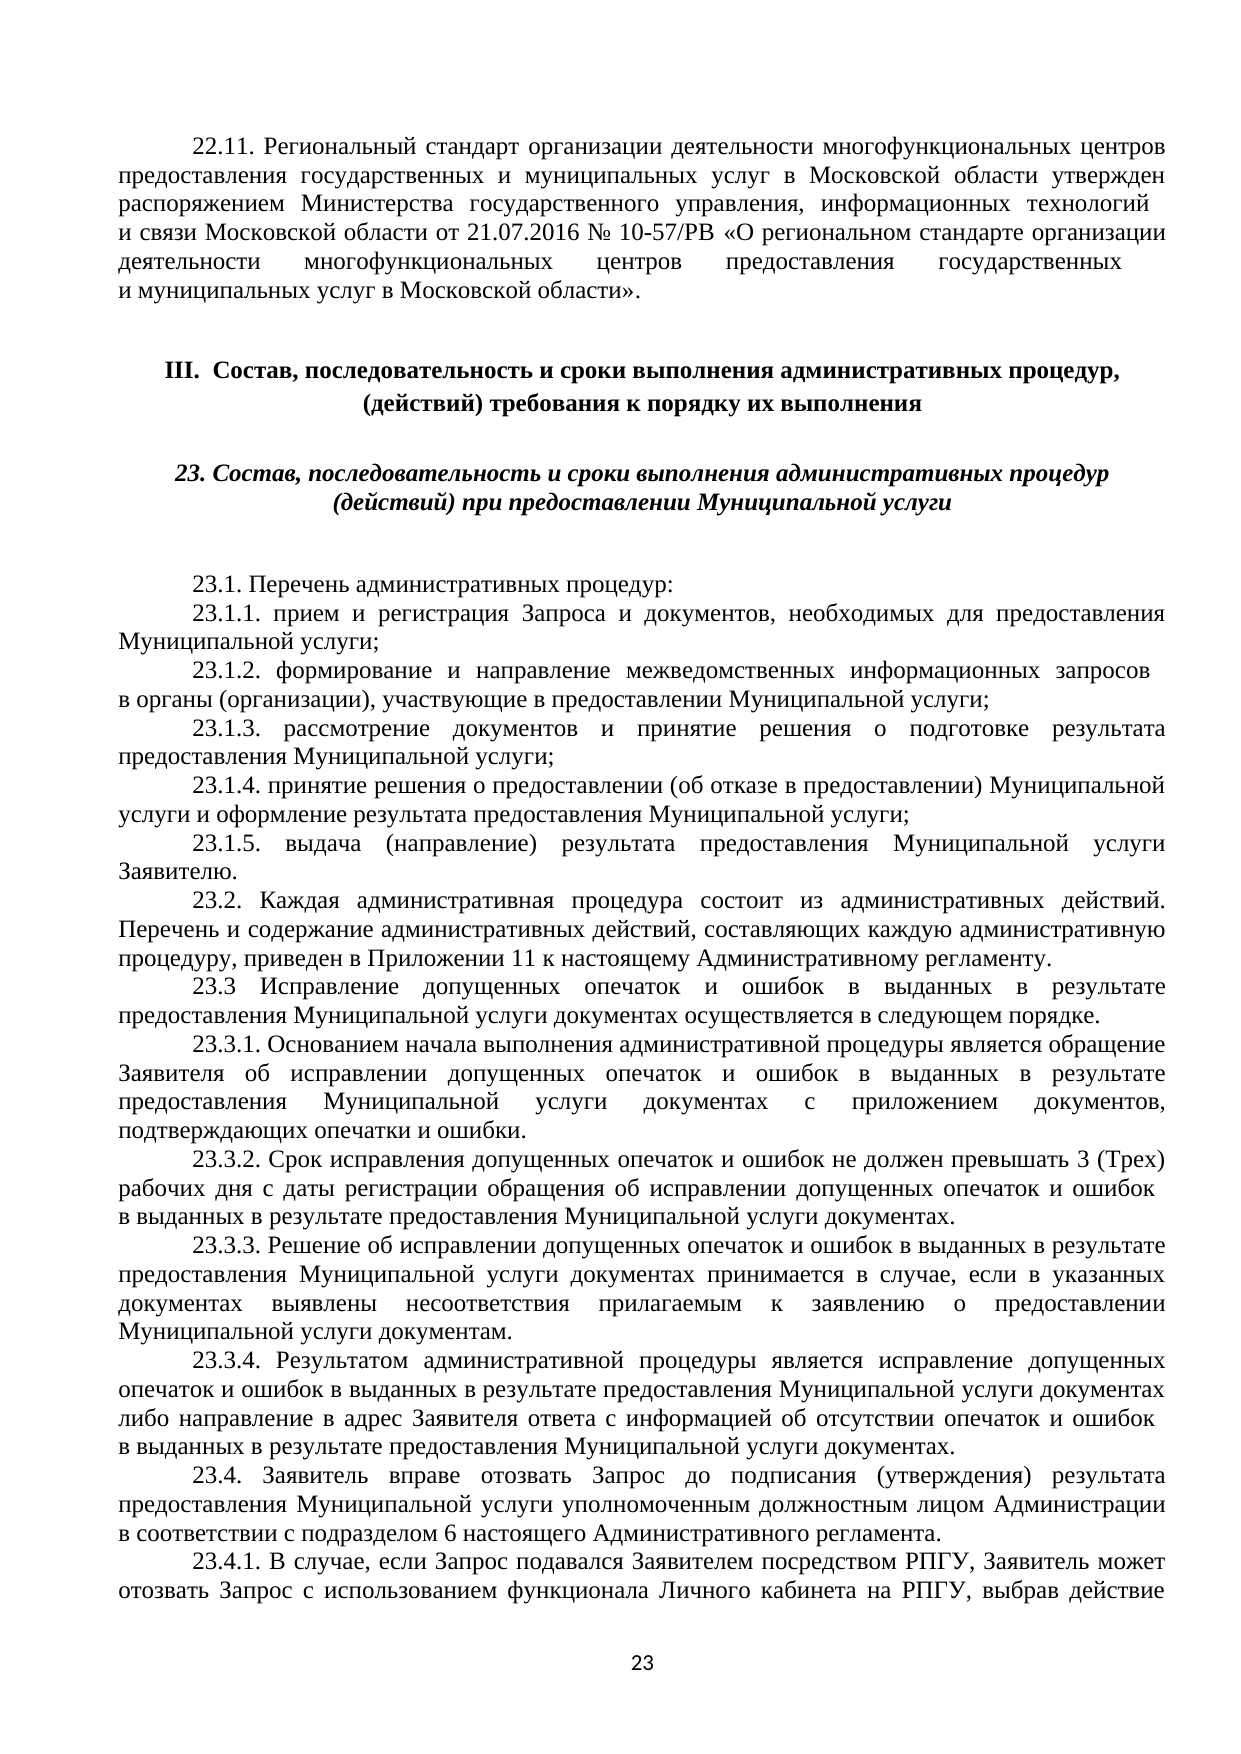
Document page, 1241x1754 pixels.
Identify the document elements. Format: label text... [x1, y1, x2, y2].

list 23.4. Заявитель вправе отозвать Запрос до подписания (утверждения) результата предоставления Муниципальной услуги уполномоченным должностным лицом Администрации в соответствии с подразделом 6 настоящего Административного регламента. [118, 1460, 1166, 1546]
list 23.2. Каждая административная процедура состоит из административных действий. Перечень и содержание административных действий, составляющих каждую административную процедуру, приведен в Приложении 11 к настоящему Административному регламенту. [118, 885, 1166, 971]
list 23.3 Исправление допущенных опечаток и ошибок в выданных в результате предоставления Муниципальной услуги документах осуществляется в следующем порядке. [118, 971, 1166, 1029]
text 23. Состав, последовательность и сроки выполнения административных процедур (действий) при предоставлении Муниципальной услуги [118, 458, 1166, 516]
text III. Состав, последовательность и сроки выполнения административных процедур, (действий) требования к порядку их выполнения [118, 355, 1166, 417]
text 23.3.1. Основанием начала выполнения административной процедуры является обращение Заявителя об исправлении допущенных опечаток и ошибок в выданных в результате предоставления Муниципальной услуги документах с приложением документов, подтверждающих опечатки и ошибки. [118, 1029, 1166, 1144]
list 23.1. Перечень административных процедур: [118, 569, 1166, 598]
text 22.11. Региональный стандарт организации деятельности многофункциональных центров предоставления государственных и муниципальных услуг в Московской области утвержден распоряжением Министерства государственного управления, информационных технологий и связи Московской области от 21.07.2016 № 10-57/РВ «О региональном стандарте организации деятельности многофункциональных центров предоставления государственных и муниципальных услуг в Московской области». [118, 131, 1166, 303]
text 23.1.3. рассмотрение документов и принятие решения о подготовке результата предоставления Муниципальной услуги; [118, 713, 1166, 770]
text 23.1.5. выдача (направление) результата предоставления Муниципальной услуги Заявителю. [118, 828, 1166, 885]
text 23.3.3. Решение об исправлении допущенных опечаток и ошибок в выданных в результате предоставления Муниципальной услуги документах принимается в случае, если в указанных документах выявлены несоответствия прилагаемым к заявлению о предоставлении Муниципальной услуги документам. [118, 1230, 1166, 1345]
text 23.1.2. формирование и направление межведомственных информационных запросов в органы (организации), участвующие в предоставлении Муниципальной услуги; [118, 655, 1166, 713]
text 23.1.1. прием и регистрация Запроса и документов, необходимых для предоставления Муниципальной услуги; [118, 598, 1166, 655]
text 23.1.4. принятие решения о предоставлении (об отказе в предоставлении) Муниципальной услуги и оформление результата предоставления Муниципальной услуги; [118, 770, 1166, 828]
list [118, 1546, 1166, 1604]
text 23.3.4. Результатом административной процедуры является исправление допущенных опечаток и ошибок в выданных в результате предоставления Муниципальной услуги документах либо направление в адрес Заявителя ответа с информацией об отсутствии опечаток и ошибок в выданных в результате предоставления Муниципальной услуги документах. [118, 1345, 1166, 1460]
text 23.3.2. Срок исправления допущенных опечаток и ошибок не должен превышать 3 (Трех) рабочих дня с даты регистрации обращения об исправлении допущенных опечаток и ошибок в выданных в результате предоставления Муниципальной услуги документах. [118, 1144, 1166, 1230]
